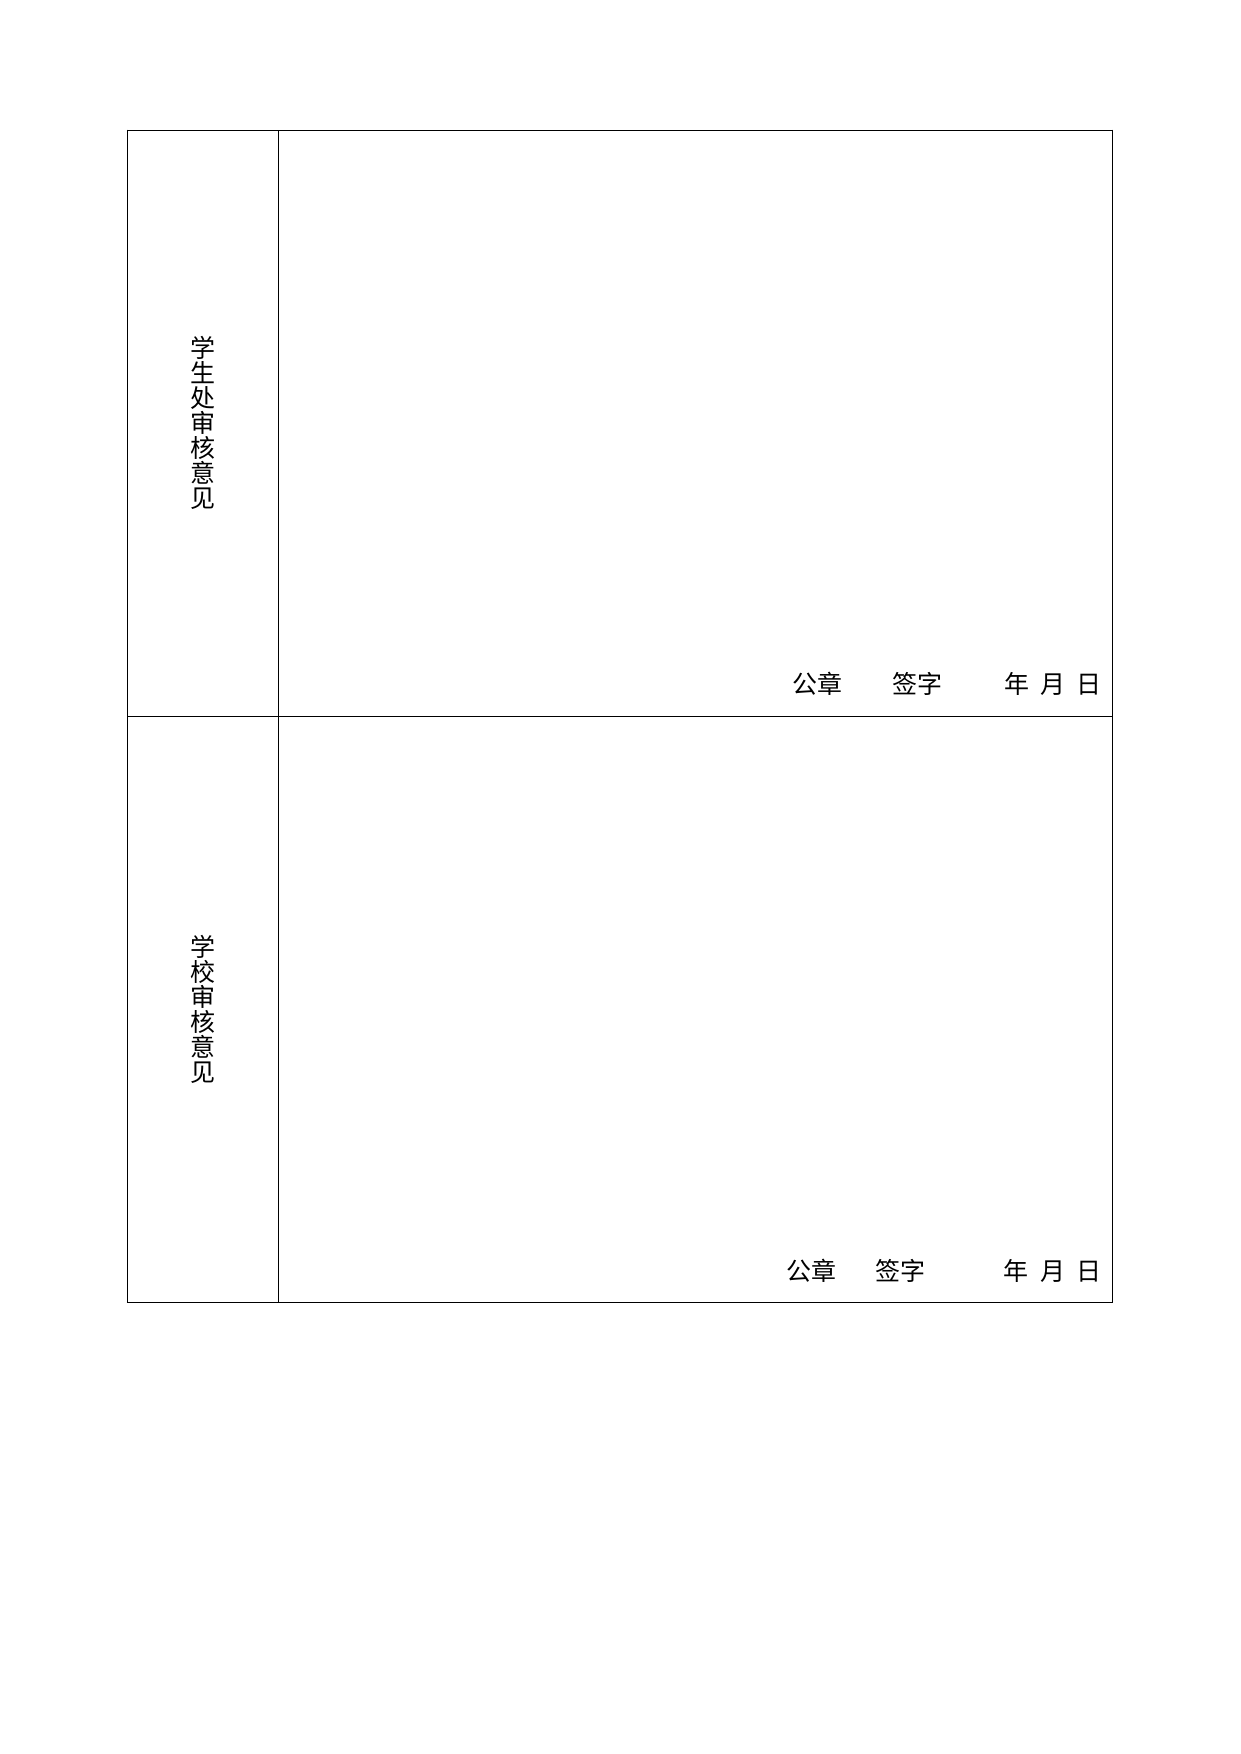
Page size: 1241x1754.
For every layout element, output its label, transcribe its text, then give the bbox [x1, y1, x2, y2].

table_cell 学校审核意见 [128, 717, 278, 1302]
table_cell 公章 签字 年 月 日 [279, 131, 1112, 716]
table_cell 学生处审核意见 [128, 131, 278, 716]
table_cell 公章 签字 年 月 日 [279, 717, 1112, 1302]
